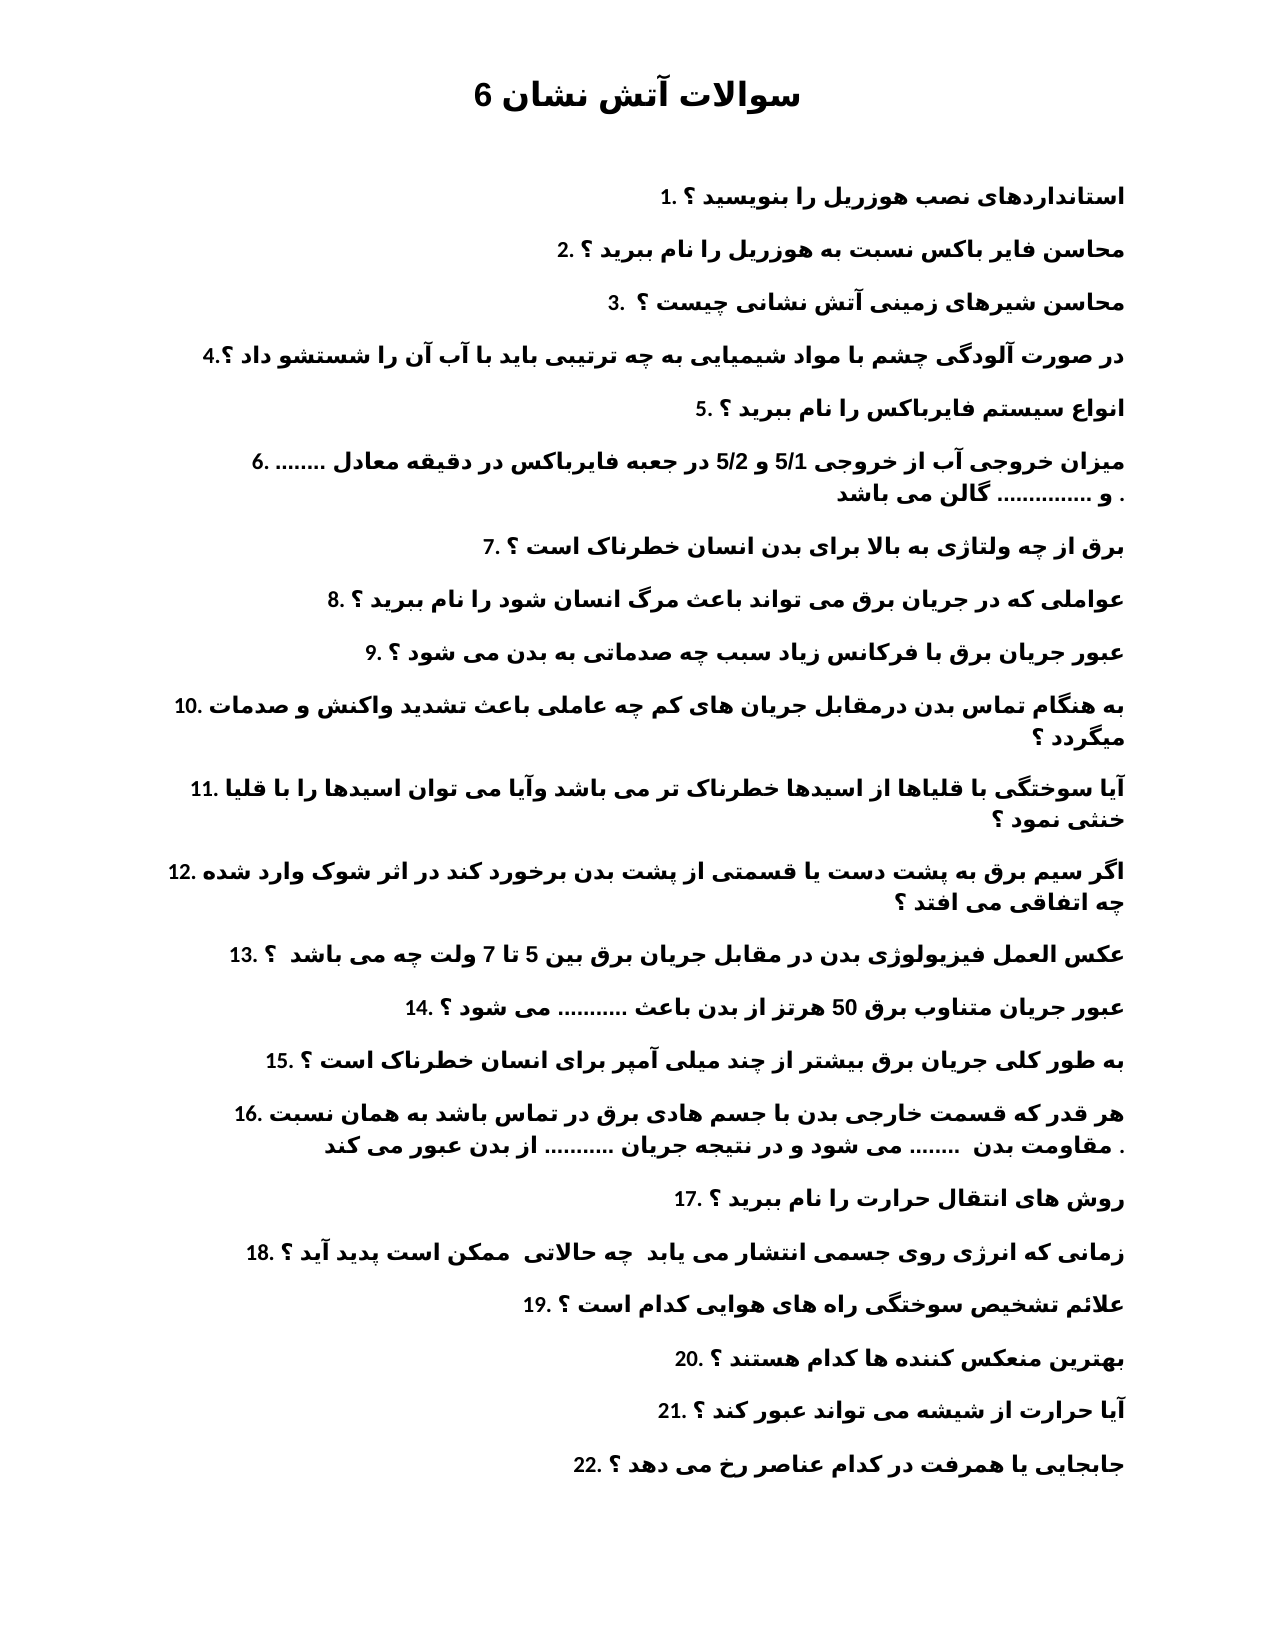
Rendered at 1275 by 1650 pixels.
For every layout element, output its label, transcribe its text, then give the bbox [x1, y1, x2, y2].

text 6. میزان خروجی آب از خروجی 5/1 و 5/2 در جعبه فایرباکس در دقیقه معادل ........ و ............... گالن می باشد . [150, 447, 1125, 507]
text 14. عبور جریان متناوب برق 50 هرتز از بدن باعث ........... می شود ؟ [150, 993, 1125, 1021]
text 11. آیا سوختگی با قلیاها از اسیدها خطرناک تر می باشد وآیا می توان اسیدها را با قلیا خنثی نمود ؟ [150, 774, 1125, 833]
text 19. علائم تشخیص سوختگی راه های هوایی کدام است ؟ [150, 1291, 1125, 1319]
text 3. محاسن شیرهای زمینی آتش نشانی چیست ؟ [150, 288, 1125, 316]
text 17. روش های انتقال حرارت را نام ببرید ؟ [150, 1184, 1125, 1213]
text 10. به هنگام تماس بدن درمقابل جریان های کم چه عاملی باعث تشدید واکنش و صدمات میگردد ؟ [150, 692, 1125, 750]
text 8. عواملی که در جریان برق می تواند باعث مرگ انسان شود را نام ببرید ؟ [150, 586, 1125, 613]
text 12. اگر سیم برق به پشت دست یا قسمتی از پشت بدن برخورد کند در اثر شوک وارد شده چه اتفاقی می افتد ؟ [150, 857, 1125, 916]
text 5. انواع سیستم فایرباکس را نام ببرید ؟ [150, 394, 1125, 422]
text 21. آیا حرارت از شیشه می تواند عبور کند ؟ [150, 1397, 1125, 1425]
text 20. بهترین منعکس کننده ها کدام هستند ؟ [150, 1344, 1125, 1372]
text 9. عبور جریان برق با فرکانس زیاد سبب چه صدماتی به بدن می شود ؟ [150, 638, 1125, 667]
text 7. برق از چه ولتاژی به بالا برای بدن انسان خطرناک است ؟ [150, 532, 1125, 561]
text 2. محاسن فایر باکس نسبت به هوزریل را نام ببرید ؟ [150, 235, 1125, 263]
text 16. هر قدر که قسمت خارجی بدن با جسم هادی برق در تماس باشد به همان نسبت مقاومت بدن ........ می شود و در نتیجه جریان ........... از بدن عبور می کند . [150, 1099, 1125, 1159]
text 4.در صورت آلودگی چشم با مواد شیمیایی به چه ترتیبی باید با آب آن را شستشو داد ؟ [150, 341, 1125, 369]
text 18. زمانی که انرژی روی جسمی انتشار می یابد چه حالاتی ممکن است پدید آید ؟ [150, 1238, 1125, 1266]
text 15. به طور کلی جریان برق بیشتر از چند میلی آمپر برای انسان خطرناک است ؟ [150, 1046, 1125, 1074]
text 1. استانداردهای نصب هوزریل را بنویسید ؟ [150, 182, 1125, 210]
text 22. جابجایی یا همرفت در کدام عناصر رخ می دهد ؟ [150, 1450, 1125, 1478]
text 13. عکس العمل فیزیولوژی بدن در مقابل جریان برق بین 5 تا 7 ولت چه می باشد ؟ [150, 940, 1125, 968]
